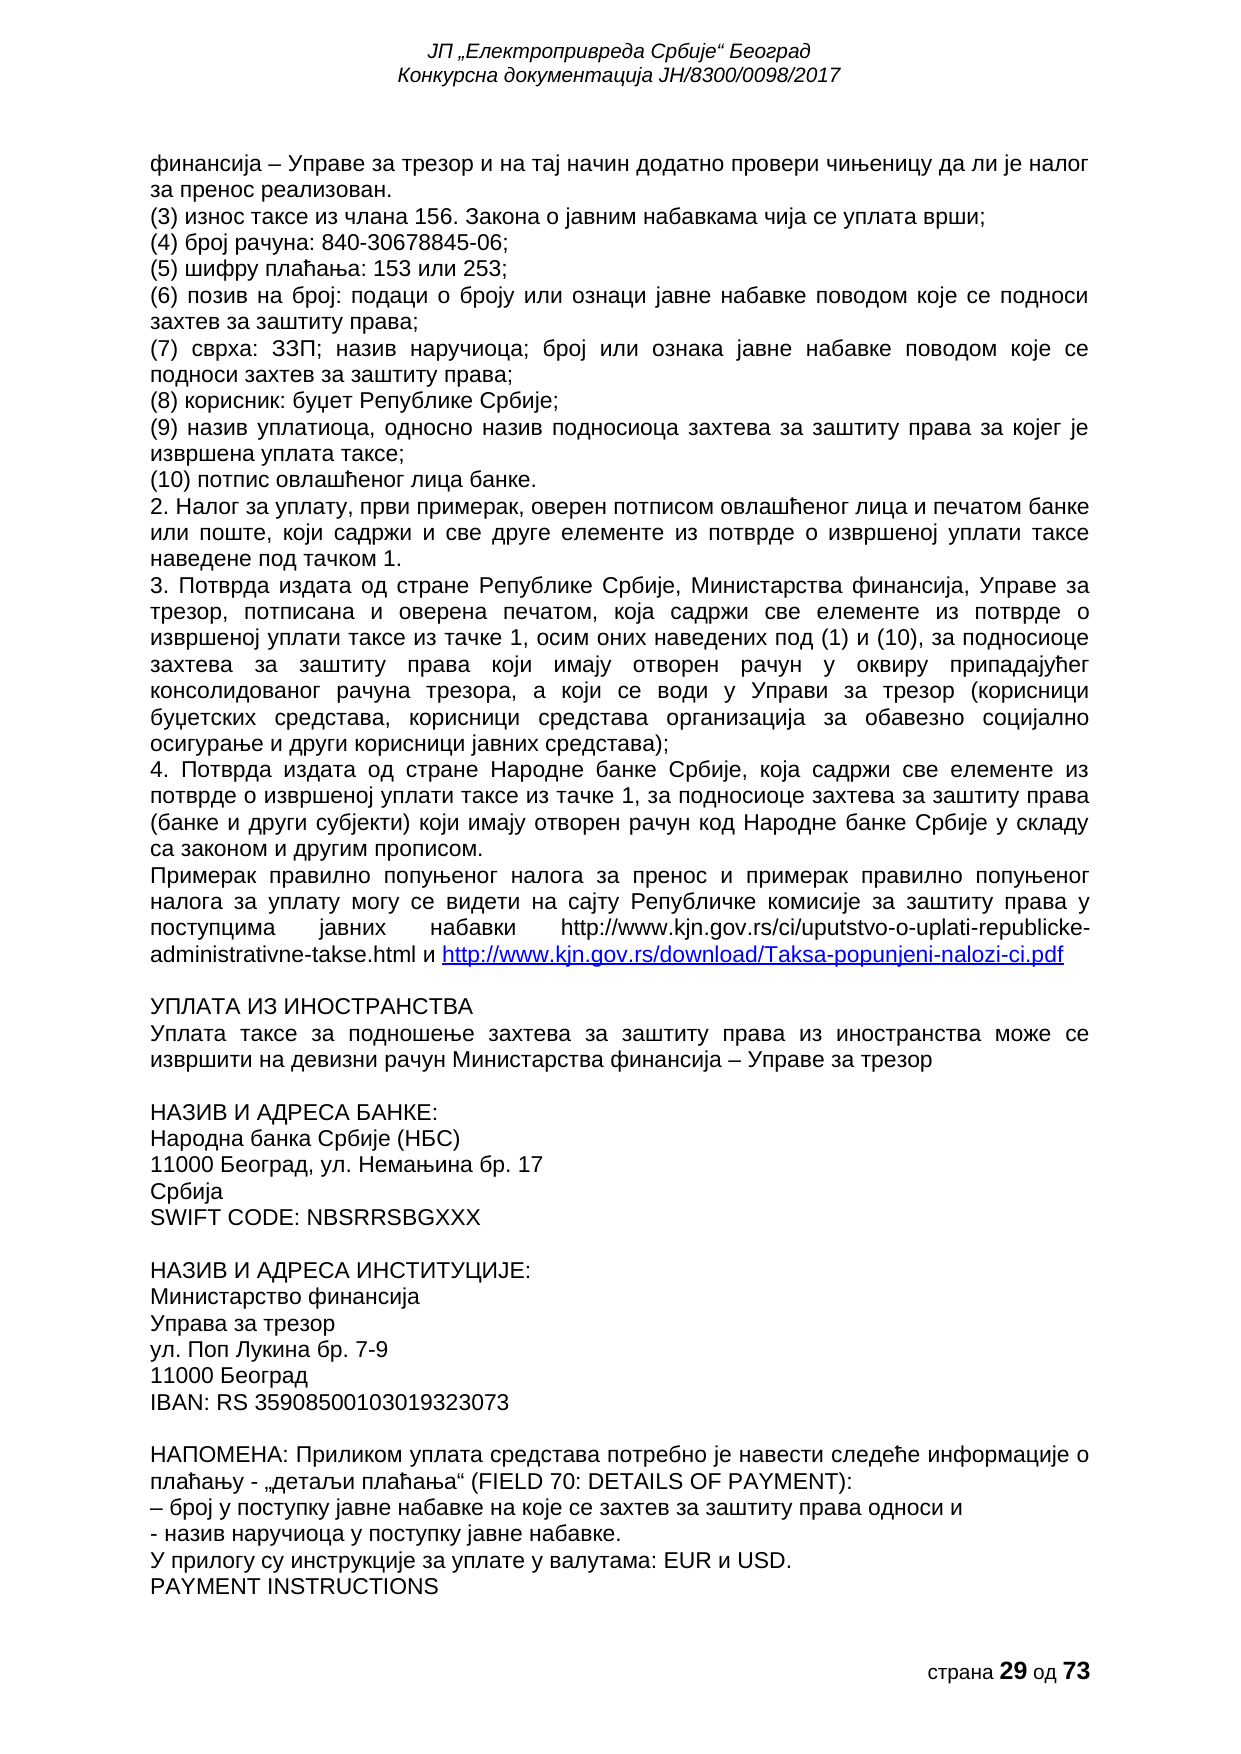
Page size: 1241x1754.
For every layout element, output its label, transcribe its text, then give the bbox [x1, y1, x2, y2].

text Уплата таксе за подношење захтева за заштиту права из иностранства може се извршити на девизни рачун Министарства финансија – Управе за трезор [150, 1020, 1090, 1072]
text 11000 Београд [150, 1362, 1090, 1389]
text (10) потпис овлашћеног лица банке. [150, 466, 1090, 493]
text Србија [150, 1178, 1090, 1204]
text (3) износ таксе из члана 156. Закона о јавним набавкама чија се уплата врши; [150, 203, 1090, 229]
text 2. Налог за уплату, први примерак, оверен потписом овлашћеног лица и печатом банке или поште, који садржи и све друге елементе из потврде о извршеној уплати таксе наведене под тачком 1. [150, 493, 1090, 572]
text (7) сврха: ЗЗП; назив наручиоца; број или ознака јавне набавке поводом које се подноси захтев за заштиту права; [150, 334, 1090, 387]
text 11000 Београд, ул. Немањина бр. 17 [150, 1151, 1090, 1178]
text (8) корисник: буџет Републике Србије; [150, 387, 1090, 413]
text ул. Поп Лукина бр. 7-9 [150, 1336, 1090, 1362]
text Министарство финансија [150, 1283, 1090, 1309]
text (6) позив на број: подаци о броју или ознаци јавне набавке поводом које се подноси захтев за заштиту права; [150, 282, 1090, 334]
text Управа за трезор [150, 1309, 1090, 1336]
text УПЛАТА ИЗ ИНОСТРАНСТВА [150, 993, 1090, 1020]
text - назив наручиоца у поступку јавне набавке. [150, 1520, 1090, 1547]
text НАЗИВ И АДРЕСА БАНКЕ: [150, 1099, 1090, 1125]
text У прилогу су инструкције за уплате у валутама: EUR и USD. [150, 1547, 1090, 1573]
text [150, 150, 1090, 203]
text PAYMENT INSTRUCTIONS [150, 1573, 1090, 1599]
text (4) број рачуна: 840-30678845-06; [150, 229, 1090, 255]
text 3. Потврда издата од стране Републике Србије, Министарства финансија, Управе за трезор, потписана и оверена печатом, која садржи све елементе из потврде о извршеној уплати таксе из тачке 1, осим оних наведених под (1) и (10), за подносиоце захтева за заштиту права који имају отворен рачун у оквиру припадајућег консолидованог рачуна трезора, а који се води у Управи за трезор (корисници буџетских средстава, корисници средстава организација за обавезно социјално осигурање и други корисници јавних средстава); [150, 572, 1090, 756]
text – број у поступку јавне набавке на које се захтев за заштиту права односи и [150, 1494, 1090, 1520]
text (5) шифру плаћања: 153 или 253; [150, 255, 1090, 282]
text IBAN: RS 35908500103019323073 [150, 1389, 1090, 1415]
text НАПОМЕНА: Приликом уплата средстава потребно је навести следеће информације о плаћању - „детаљи плаћања“ (FIELD 70: DETAILS OF PAYMENT): [150, 1441, 1090, 1494]
text 4. Потврда издата од стране Народне банке Србије, која садржи све елементе из потврде о извршеној уплати таксе из тачке 1, за подносиоце захтева за заштиту права (банке и други субјекти) који имају отворен рачун код Народне банке Србије у складу са законом и другим прописом. [150, 756, 1090, 862]
text Народна банка Србије (НБС) [150, 1125, 1090, 1151]
text Примерак правилно попуњеног налога за пренос и примерак правилно попуњеног налога за уплату могу се видети на сајту Републичке комисије за заштиту права у поступцима јавних набавки http://www.kjn.gov.rs/ci/uputstvo-o-uplati-republicke-administrativne-takse.html и http://www.kjn.gov.rs/download/Taksa-popunjeni-nalozi-ci.pdf [150, 862, 1090, 967]
text SWIFT CODE: NBSRRSBGXXX [150, 1204, 1090, 1231]
text НАЗИВ И АДРЕСА ИНСТИТУЦИЈЕ: [150, 1257, 1090, 1283]
text (9) назив уплатиоца, односно назив подносиоца захтева за заштиту права за којег је извршена уплата таксе; [150, 413, 1090, 466]
